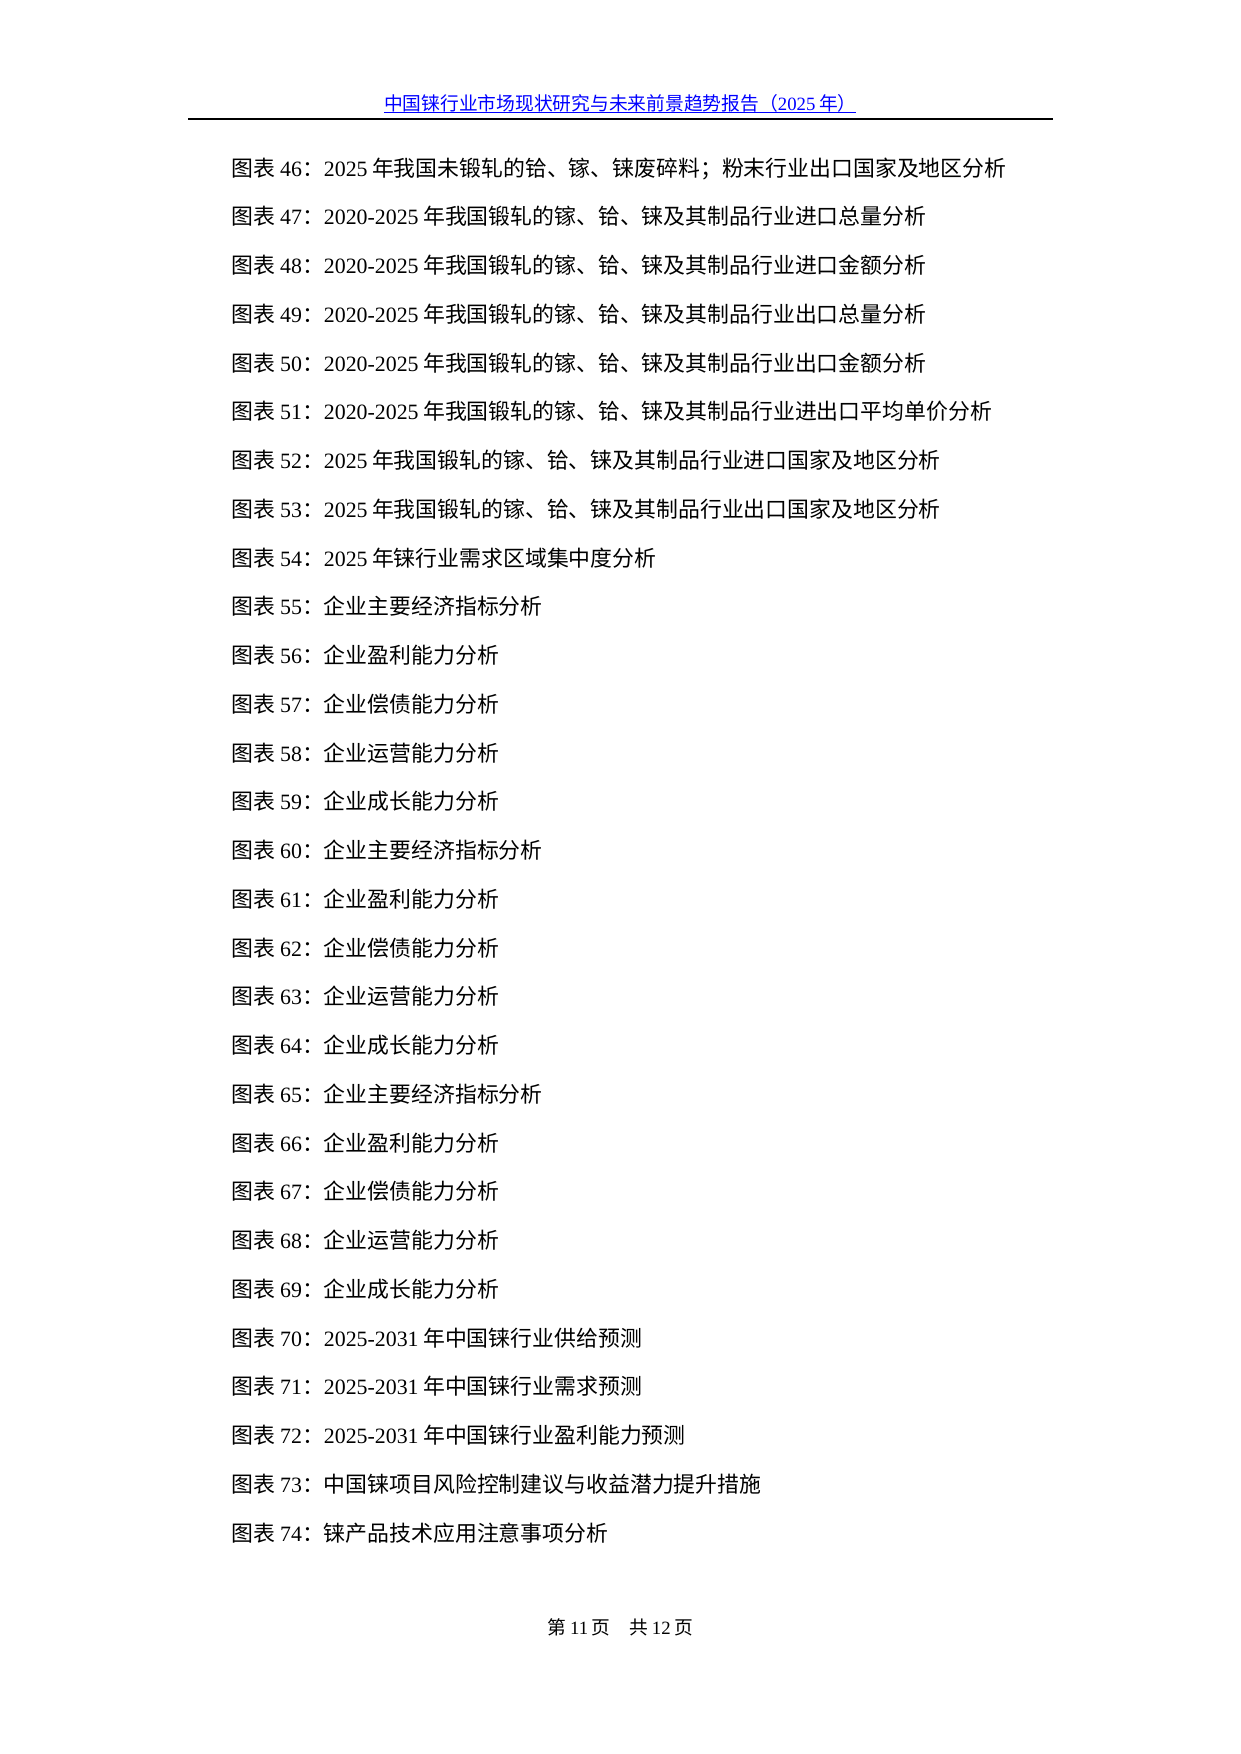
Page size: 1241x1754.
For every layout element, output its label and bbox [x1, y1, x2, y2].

text [187, 150, 1053, 1548]
